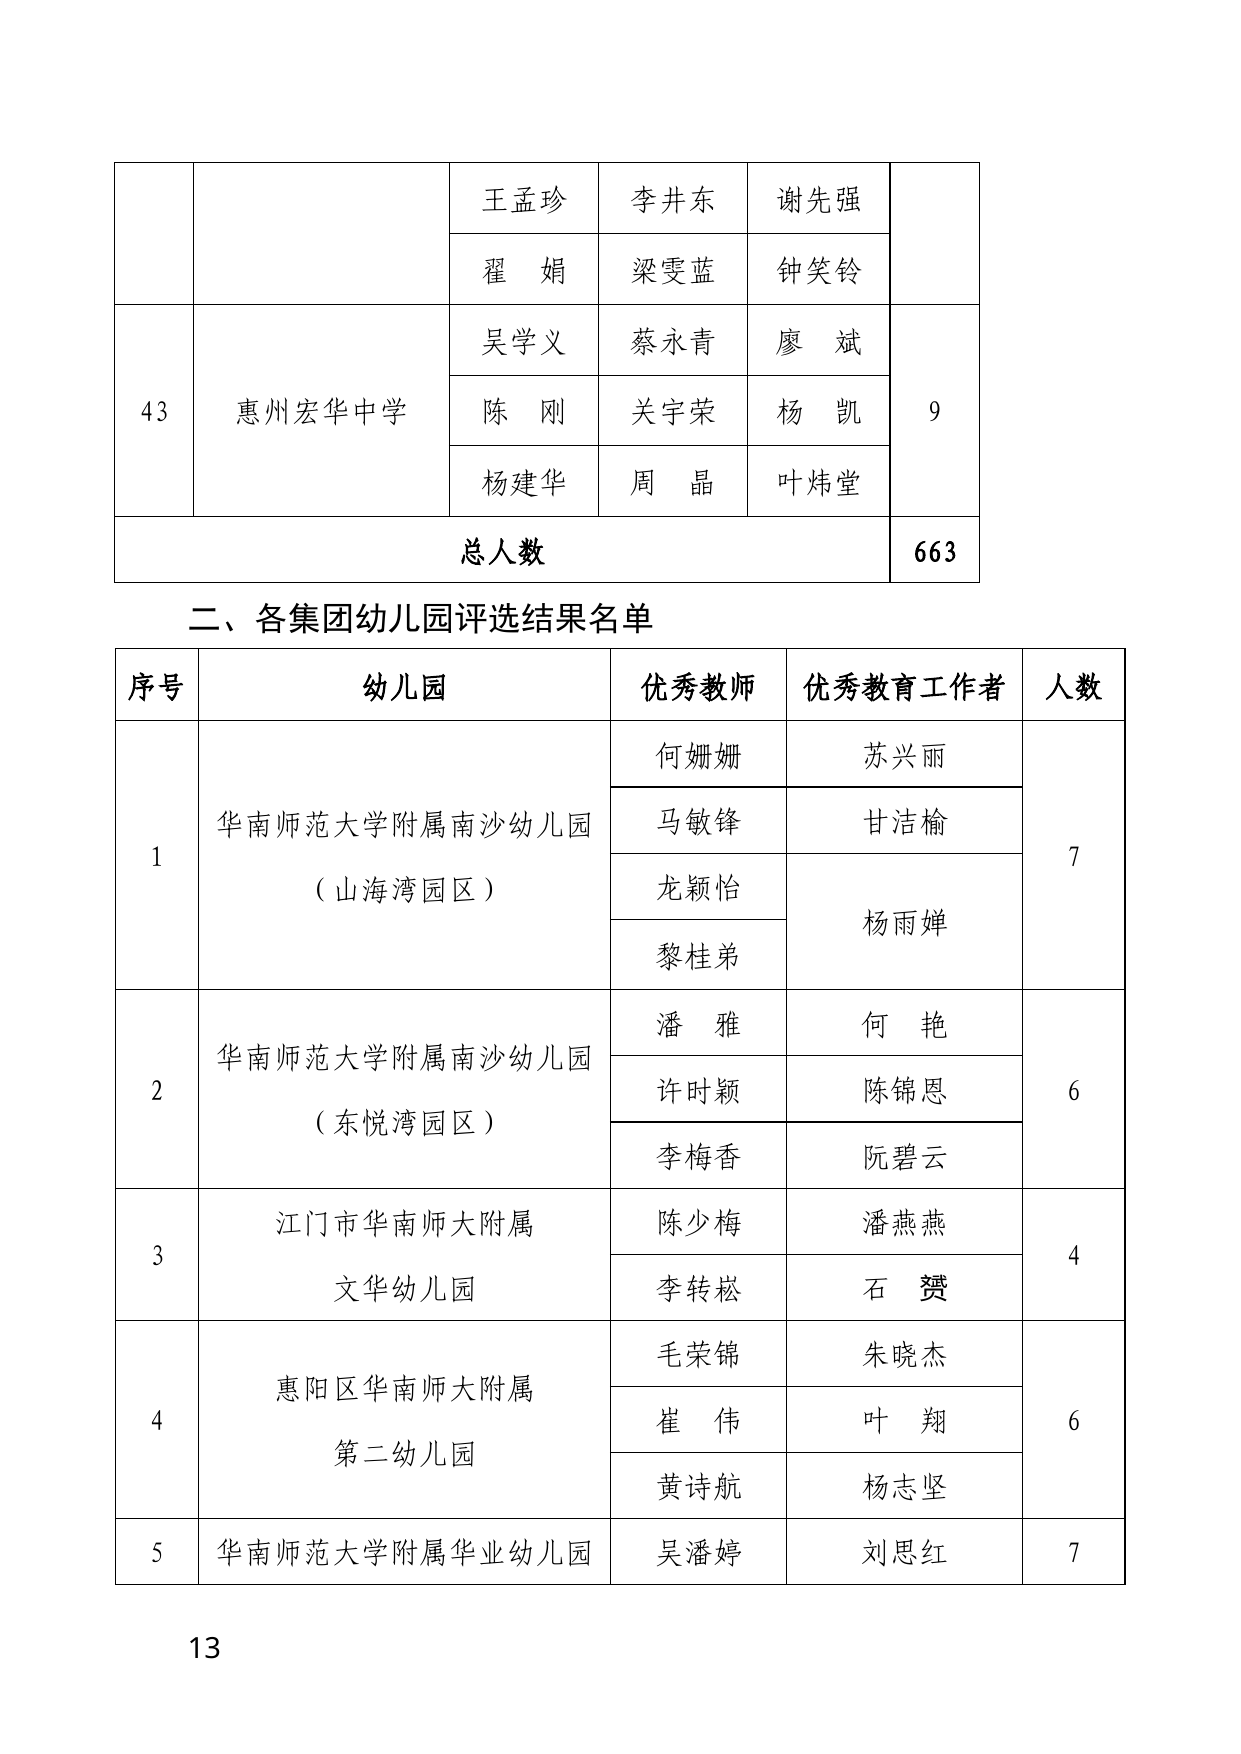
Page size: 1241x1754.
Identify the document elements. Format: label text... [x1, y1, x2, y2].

table_cell 许时颖 [611, 1056, 786, 1121]
table_header 幼儿园 [199, 649, 610, 720]
table_cell 陈少梅 [611, 1189, 786, 1253]
table_cell 何姗姗 [611, 721, 786, 786]
table_cell 杨建华 [450, 446, 598, 516]
table_cell 马敏锋 [611, 788, 786, 852]
table_cell 7 [1023, 1519, 1124, 1584]
table_cell 华南师范大学附属南沙幼儿园 （山海湾园区） [199, 721, 610, 989]
table_cell 叶 翔 [787, 1387, 1022, 1452]
table_cell 李梅香 [611, 1123, 786, 1187]
table_cell 周 晶 [599, 446, 747, 516]
table_cell 何 艳 [787, 990, 1022, 1055]
table_cell 蔡永青 [599, 305, 747, 374]
table_cell 江门市华南师大附属 文华幼儿园 [199, 1189, 610, 1319]
table_cell 黄诗航 [611, 1453, 786, 1518]
table_cell 刘思红 [787, 1519, 1022, 1584]
table_cell 潘燕燕 [787, 1189, 1022, 1253]
table_cell 杨志坚 [787, 1453, 1022, 1518]
table_cell 663 [891, 517, 979, 582]
table_cell 2 [116, 990, 198, 1187]
table_cell 4 [1023, 1189, 1124, 1319]
table_cell 9 [891, 305, 979, 516]
table_cell 朱晓杰 [787, 1321, 1022, 1386]
table_cell 华南师范大学附属南沙幼儿园 （东悦湾园区） [199, 990, 610, 1187]
table_cell 阮碧云 [787, 1123, 1022, 1187]
table_cell 6 [1023, 1321, 1124, 1518]
table_cell 梁雯蓝 [599, 234, 747, 304]
table_cell 5 [116, 1519, 198, 1584]
table_cell 关宇荣 [599, 376, 747, 445]
table_header 人数 [1023, 649, 1124, 720]
table_cell 谢先强 [748, 163, 889, 233]
table_cell 惠州宏华中学 [194, 305, 449, 516]
table_cell 陈 刚 [450, 376, 598, 445]
text 二、各集团幼儿园评选结果名单 [187, 583, 1053, 648]
table_cell 毛荣锦 [611, 1321, 786, 1386]
table_cell 翟 娟 [450, 234, 598, 304]
table_cell 3 [116, 1189, 198, 1319]
table_cell 7 [1023, 721, 1124, 989]
table_cell 陈锦恩 [787, 1056, 1022, 1121]
table_cell 6 [1023, 990, 1124, 1187]
table_cell 石 赟 [787, 1255, 1022, 1319]
table_cell 杨雨婵 [787, 854, 1022, 989]
table_cell 叶炜堂 [748, 446, 889, 516]
table_cell 黎桂弟 [611, 920, 786, 989]
table_cell 苏兴丽 [787, 721, 1022, 786]
table_cell 总人数 [115, 517, 889, 582]
table_header 优秀教师 [611, 649, 786, 720]
table_cell 廖 斌 [748, 305, 889, 374]
table_cell 惠阳区华南师大附属 第二幼儿园 [199, 1321, 610, 1518]
table_cell 崔 伟 [611, 1387, 786, 1452]
table_cell 4 [116, 1321, 198, 1518]
table_cell 吴潘婷 [611, 1519, 786, 1584]
table_cell 杨 凯 [748, 376, 889, 445]
table_cell 王孟珍 [450, 163, 598, 233]
table_cell 华南师范大学附属华业幼儿园 [199, 1519, 610, 1584]
table_cell 1 [116, 721, 198, 989]
table_cell 龙颖怡 [611, 854, 786, 918]
table_header 优秀教育工作者 [787, 649, 1022, 720]
table_cell 李转崧 [611, 1255, 786, 1319]
table_cell 43 [115, 305, 193, 516]
table_cell 李井东 [599, 163, 747, 233]
table_cell 钟笑铃 [748, 234, 889, 304]
table_cell 吴学义 [450, 305, 598, 374]
table_cell 甘洁榆 [787, 788, 1022, 852]
table_header 序号 [116, 649, 198, 720]
table_cell 潘 雅 [611, 990, 786, 1055]
